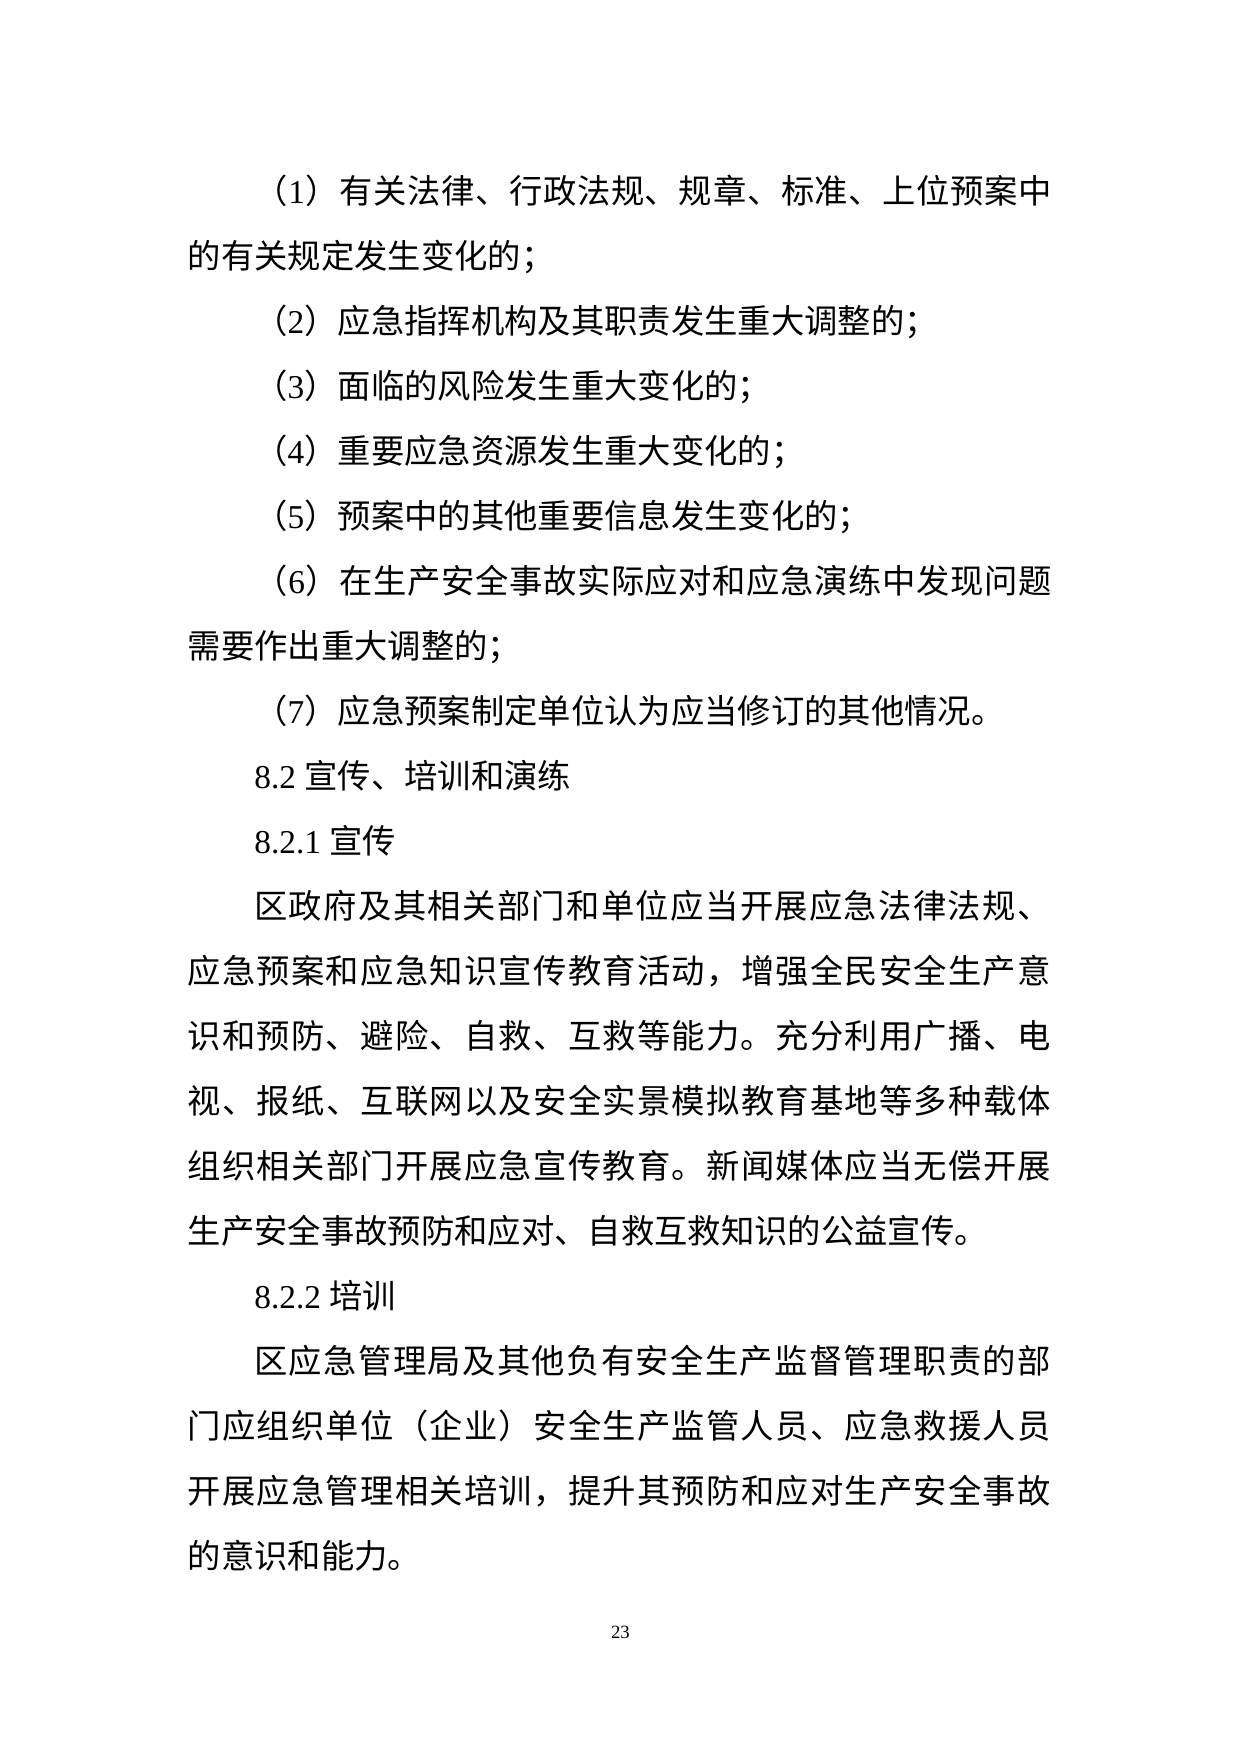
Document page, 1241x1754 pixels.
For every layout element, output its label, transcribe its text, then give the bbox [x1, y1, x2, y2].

text （2）应急指挥机构及其职责发生重大调整的； [187, 286, 1053, 351]
text （1）有关法律、行政法规、规章、标准、上位预案中的有关规定发生变化的； [187, 156, 1053, 286]
text （4）重要应急资源发生重大变化的； [187, 416, 1053, 481]
text 区政府及其相关部门和单位应当开展应急法律法规、应急预案和应急知识宣传教育活动，增强全民安全生产意识和预防、避险、自救、互救等能力。充分利用广播、电视、报纸、互联网以及安全实景模拟教育基地等多种载体，组织相关部门开展应急宣传教育。新闻媒体应当无偿开展生产安全事故预防和应对、自救互救知识的公益宣传。 [187, 871, 1053, 1261]
text （7）应急预案制定单位认为应当修订的其他情况。 [187, 676, 1053, 741]
subtitle 8.2 宣传、培训和演练 [187, 741, 1053, 806]
text （3）面临的风险发生重大变化的； [187, 351, 1053, 416]
subtitle 8.2.1 宣传 [187, 806, 1053, 871]
text （5）预案中的其他重要信息发生变化的； [187, 481, 1053, 546]
text 区应急管理局及其他负有安全生产监督管理职责的部门应组织单位（企业）安全生产监管人员、应急救援人员开展应急管理相关培训，提升其预防和应对生产安全事故的意识和能力。 [187, 1326, 1053, 1586]
subtitle 8.2.2 培训 [187, 1261, 1053, 1326]
text （6）在生产安全事故实际应对和应急演练中发现问题需要作出重大调整的； [187, 546, 1053, 676]
